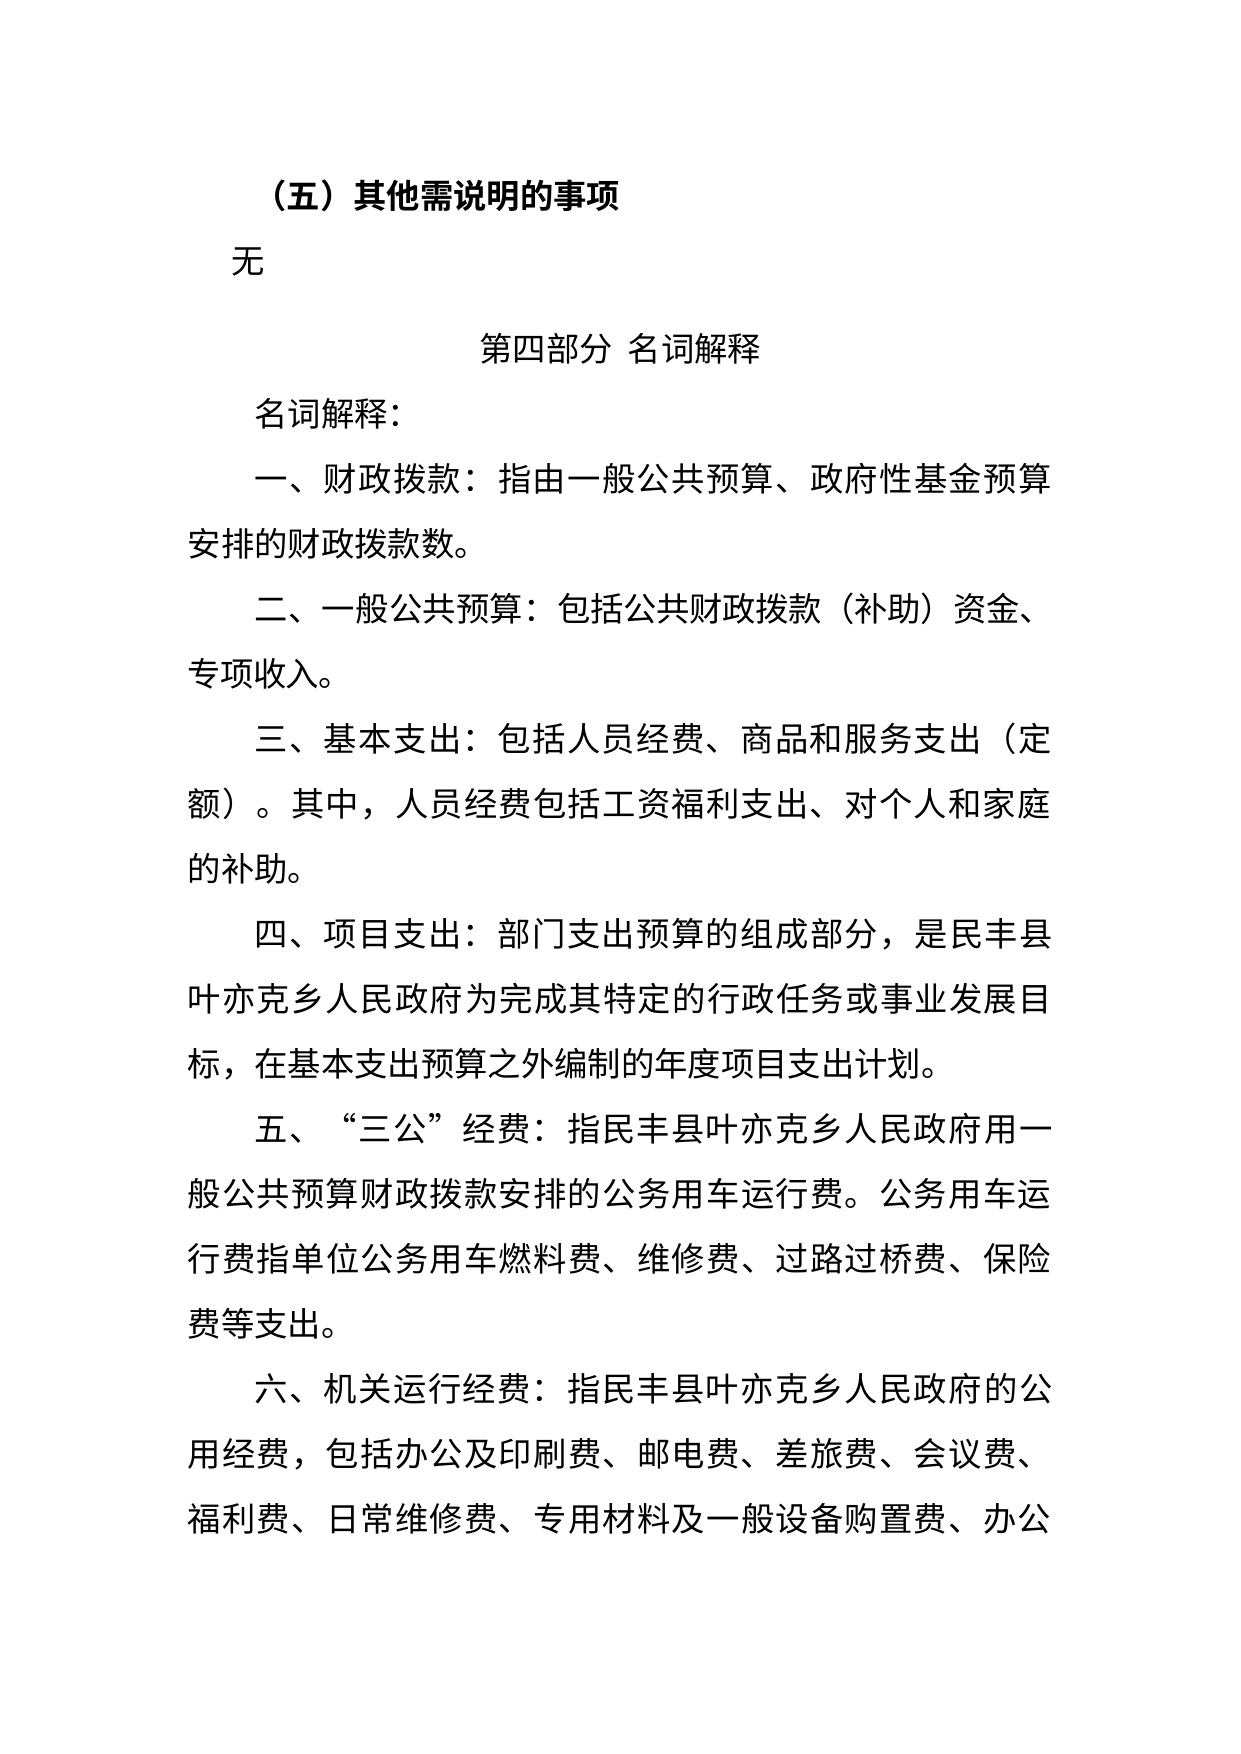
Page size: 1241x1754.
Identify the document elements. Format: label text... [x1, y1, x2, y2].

text 二、一般公共预算：包括公共财政拨款（补助）资金、专项收入。 [187, 574, 1053, 704]
text 名词解释： [187, 379, 1053, 444]
text 三、基本支出：包括人员经费、商品和服务支出（定额）。其中，人员经费包括工资福利支出、对个人和家庭的补助。 [187, 704, 1053, 899]
text 无 [187, 227, 1053, 292]
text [187, 1354, 1053, 1549]
text 一、财政拨款：指由一般公共预算、政府性基金预算安排的财政拨款数。 [187, 444, 1053, 574]
text 四、项目支出：部门支出预算的组成部分，是民丰县叶亦克乡人民政府为完成其特定的行政任务或事业发展目标，在基本支出预算之外编制的年度项目支出计划。 [187, 899, 1053, 1094]
text 第四部分 名词解释 [187, 314, 1053, 379]
text 五、“三公”经费：指民丰县叶亦克乡人民政府用一般公共预算财政拨款安排的公务用车运行费。公务用车运行费指单位公务用车燃料费、维修费、过路过桥费、保险费等支出。 [187, 1094, 1053, 1354]
text （五）其他需说明的事项 [187, 162, 1053, 227]
